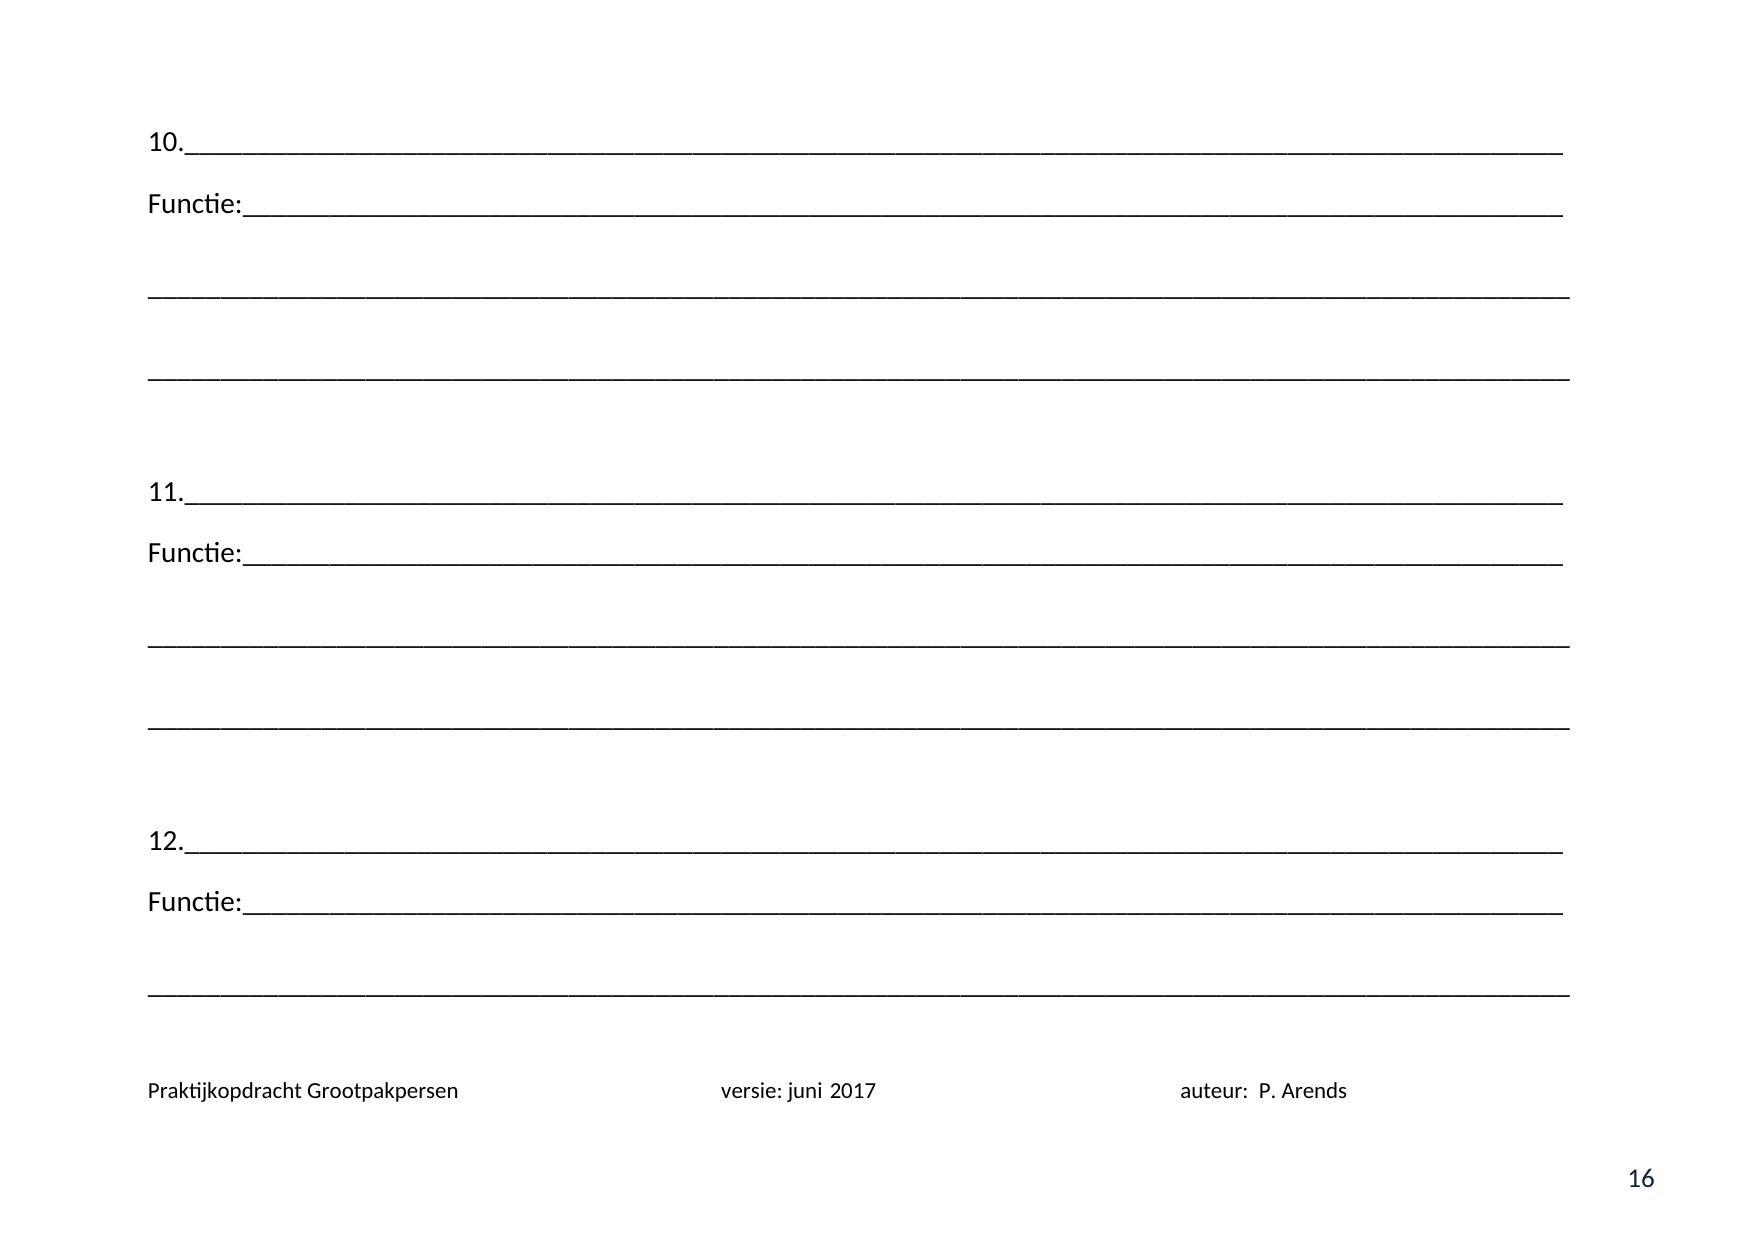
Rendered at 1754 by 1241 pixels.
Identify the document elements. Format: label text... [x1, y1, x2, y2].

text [148, 185, 1606, 385]
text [148, 883, 1606, 1001]
text 12._______________________________________________________________________________________________ [148, 822, 1606, 857]
text 10._______________________________________________________________________________________________ [148, 123, 1606, 159]
text 11._______________________________________________________________________________________________ [148, 473, 1606, 508]
